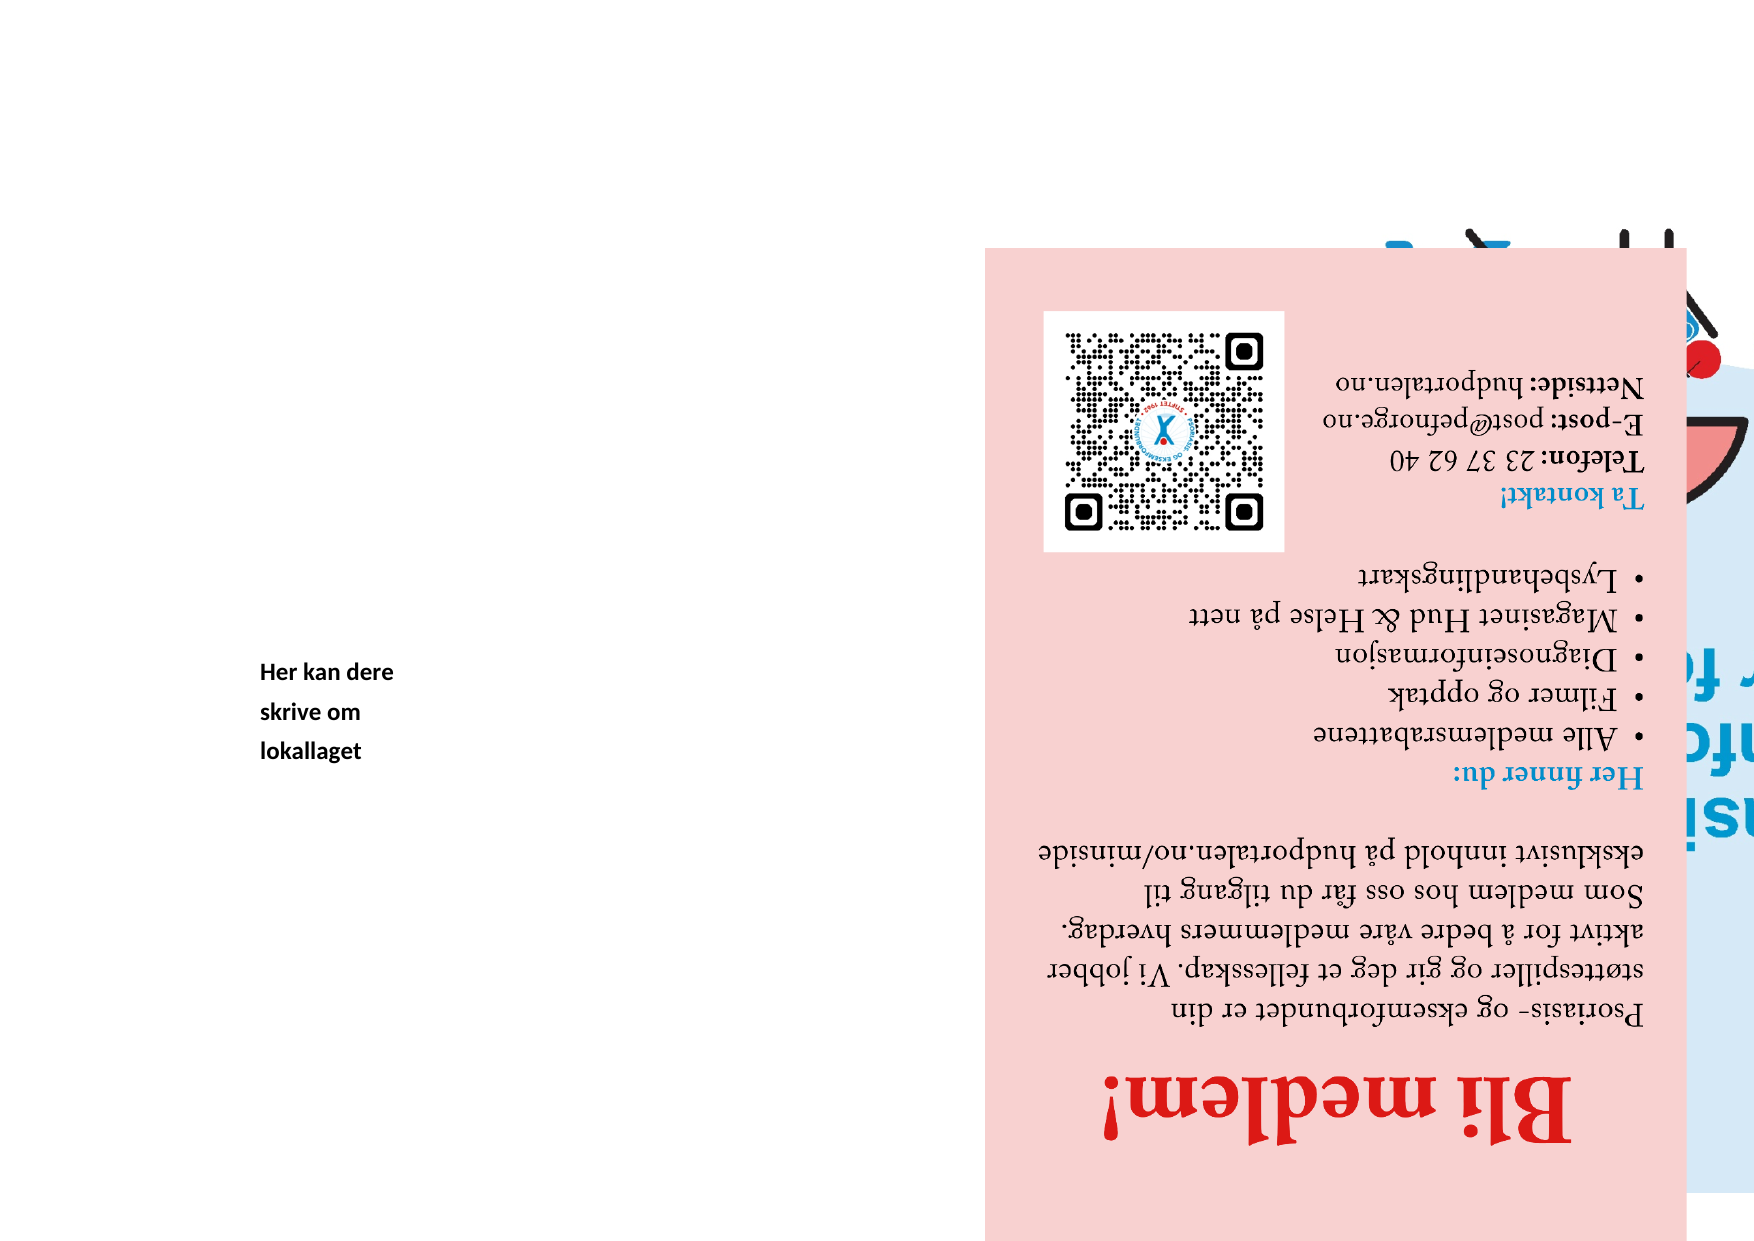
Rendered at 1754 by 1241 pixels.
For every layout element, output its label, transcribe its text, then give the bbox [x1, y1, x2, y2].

picture [985, 198, 1754, 1241]
text Her kan dere skrive om lokallaget [260, 656, 439, 766]
